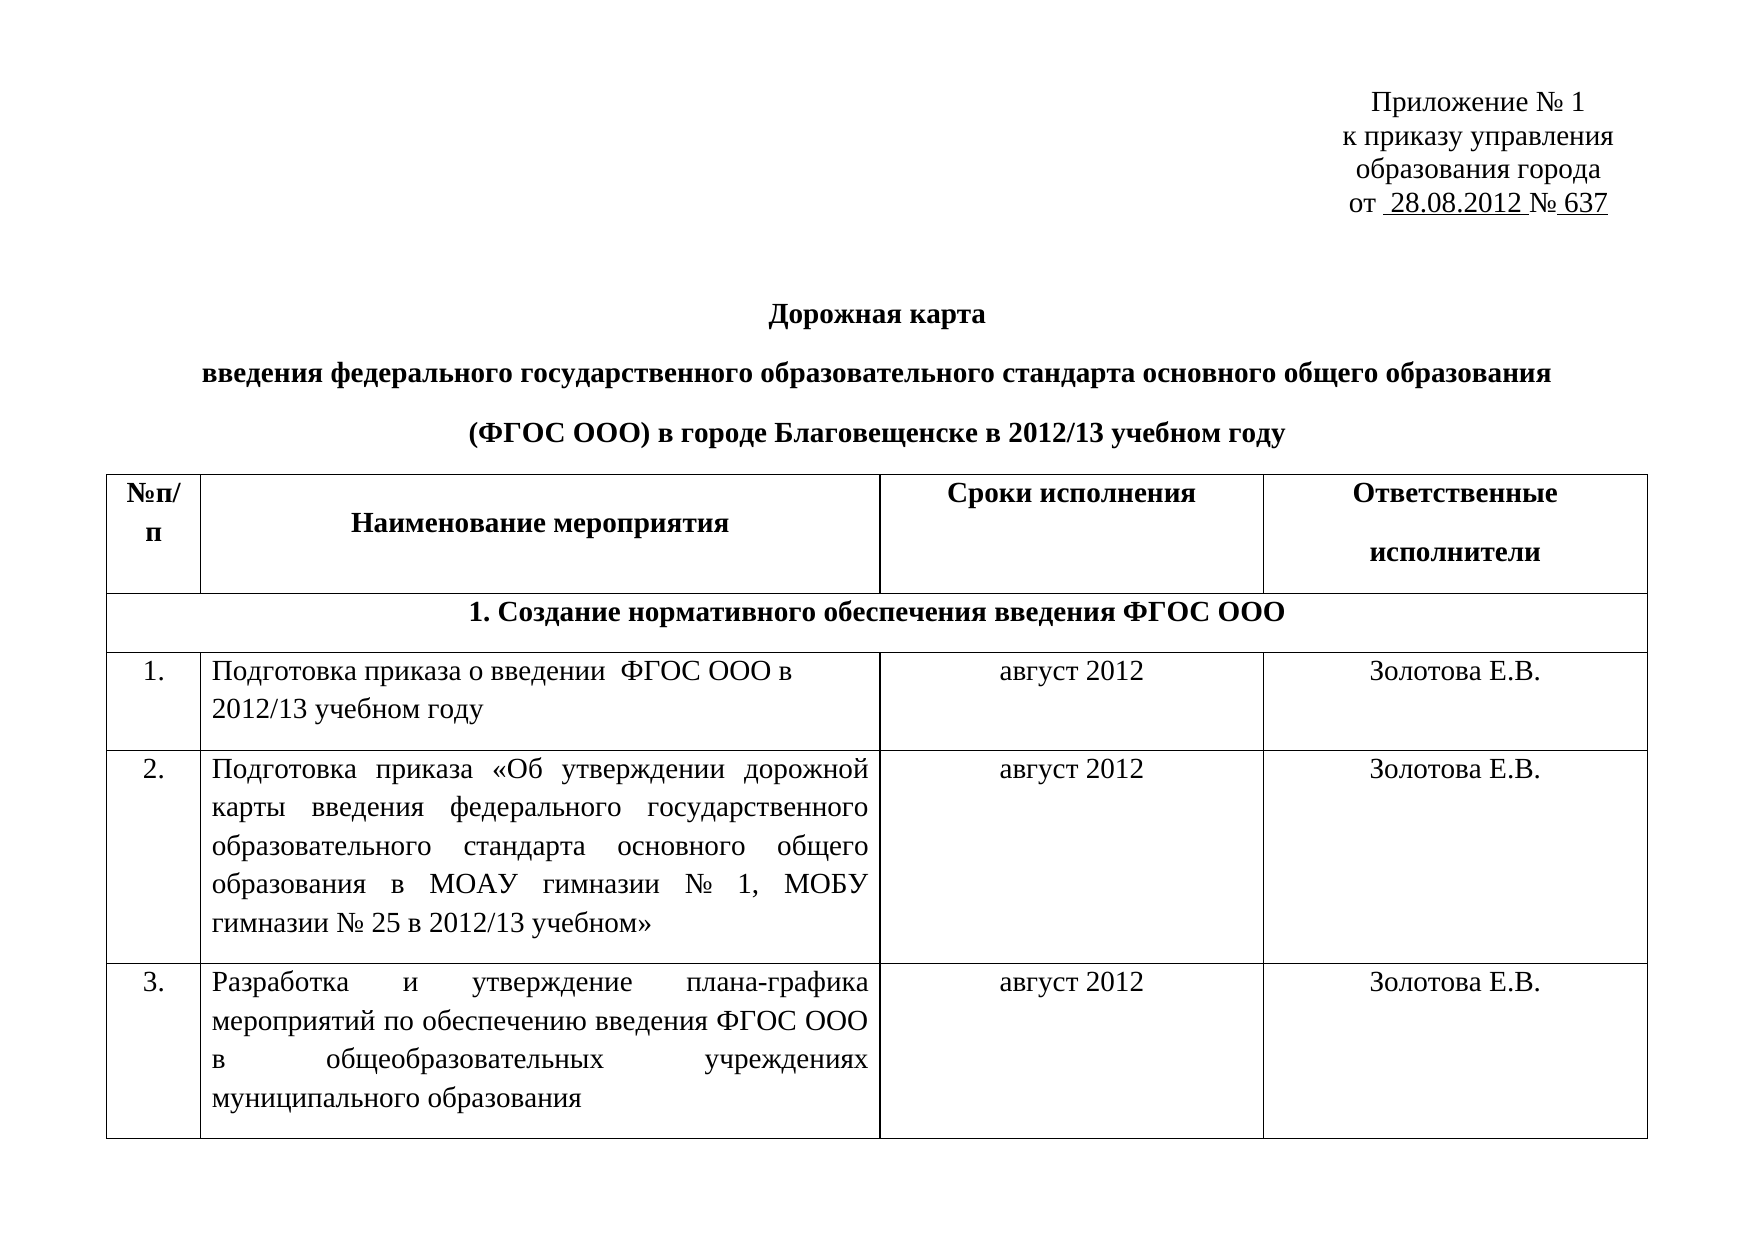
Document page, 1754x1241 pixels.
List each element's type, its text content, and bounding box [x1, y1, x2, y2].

table_cell Подготовка приказа «Об утверждении дорожной карты введения федерального государственного образовательного стандарта основного общего образования в МОАУ гимназии № 1, МОБУ гимназии № 25 в 2012/13 учебном» [201, 751, 879, 963]
table_cell 2. [107, 751, 200, 963]
text введения федерального государственного образовательного стандарта основного общего образования [118, 355, 1636, 389]
text (ФГОС ООО) в городе Благовещенске в 2012/13 учебном году [118, 415, 1636, 448]
table_header Сроки исполнения [881, 475, 1263, 593]
table_cell август 2012 [881, 751, 1263, 963]
table_cell Разработка и утверждение плана-графика мероприятий по обеспечению введения ФГОС ООО в общеобразовательных учреждениях муниципального образования [201, 964, 879, 1138]
table_header №п/п [107, 475, 200, 593]
text Дорожная карта [118, 296, 1636, 329]
table_cell 3. [107, 964, 200, 1138]
table_header Ответственные исполнители [1264, 475, 1647, 593]
table_cell 1. [107, 653, 200, 750]
table_cell август 2012 [881, 964, 1263, 1138]
table_cell 1. Создание нормативного обеспечения введения ФГОС ООО [107, 594, 1647, 652]
table_cell Подготовка приказа о введении ФГОС ООО в 2012/13 учебном году [201, 653, 879, 750]
table_header Наименование мероприятия [201, 475, 879, 593]
table_cell август 2012 [881, 653, 1263, 750]
table_cell Золотова Е.В. [1264, 653, 1647, 750]
table_cell Золотова Е.В. [1264, 964, 1647, 1138]
table_cell Золотова Е.В. [1264, 751, 1647, 963]
